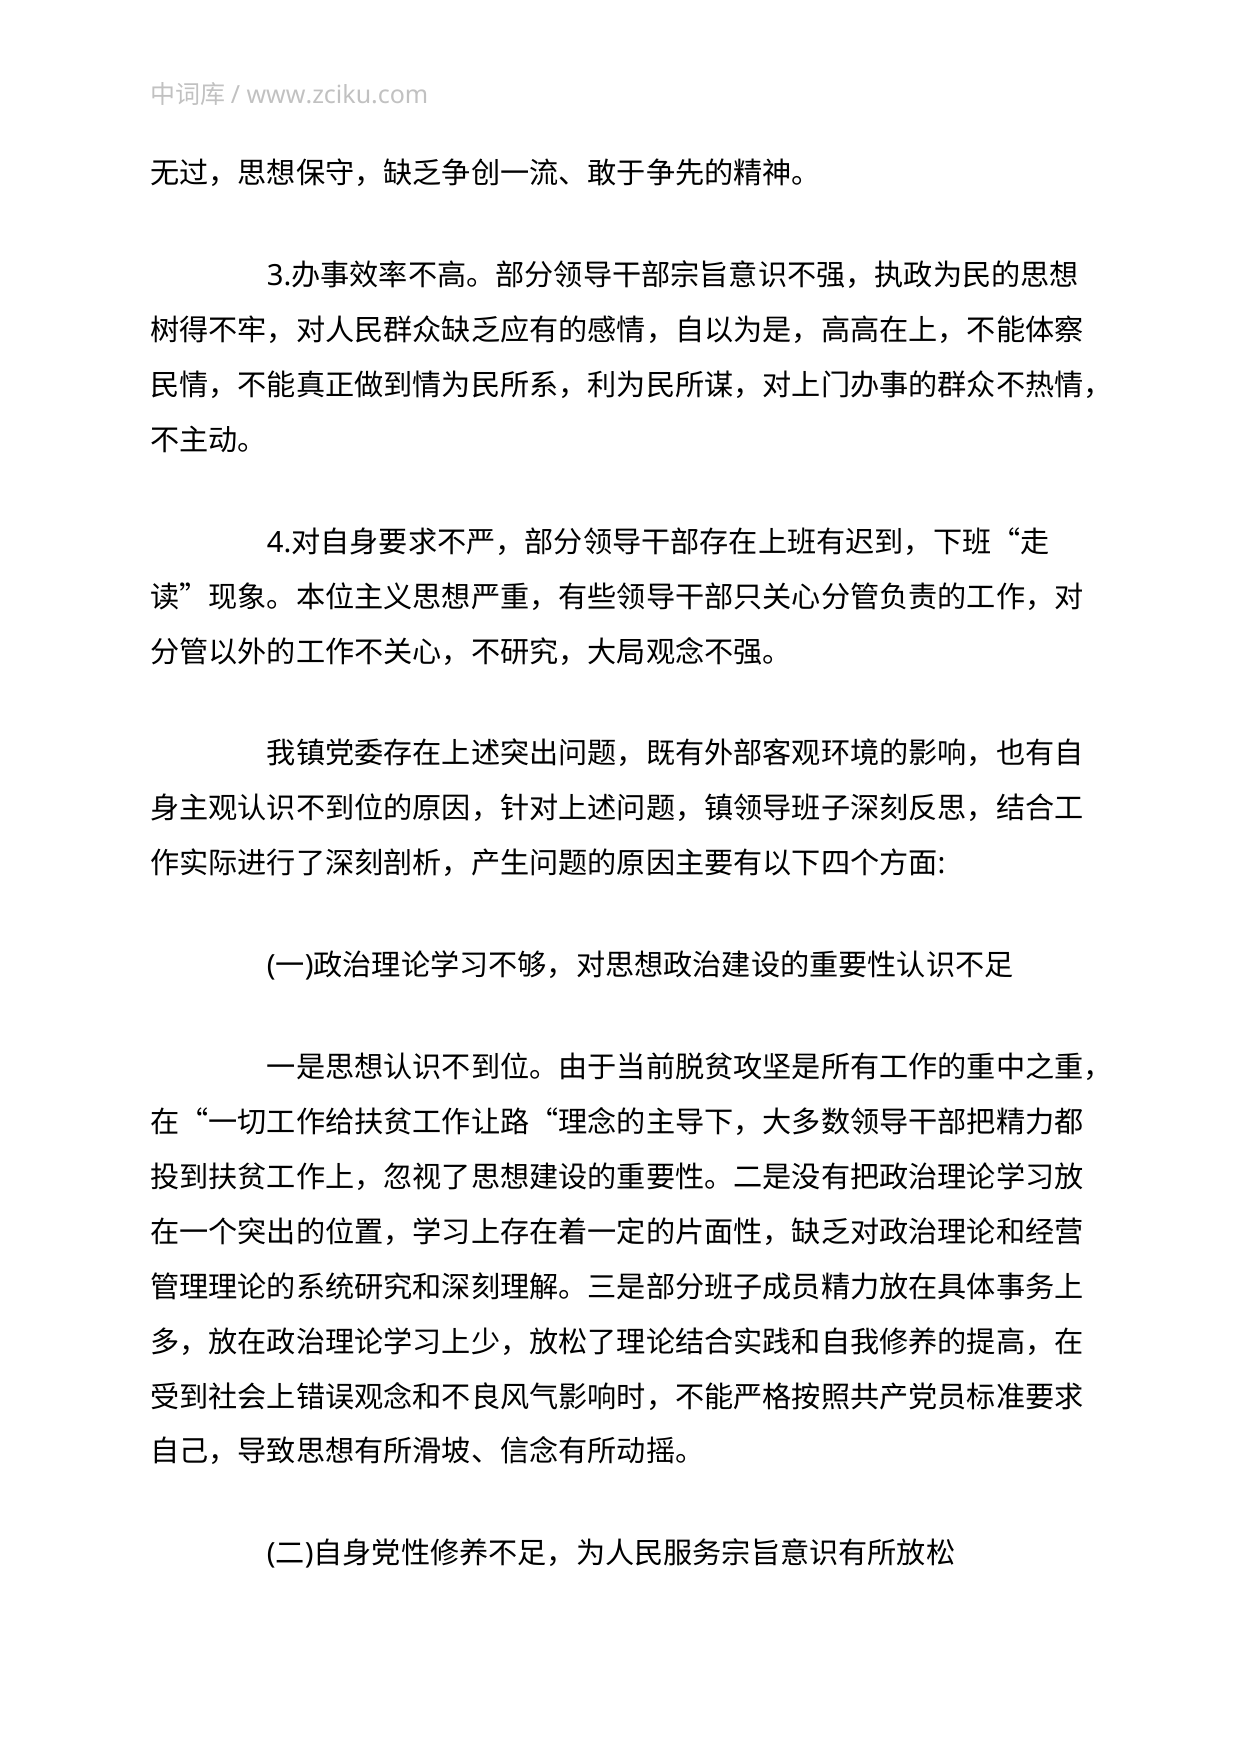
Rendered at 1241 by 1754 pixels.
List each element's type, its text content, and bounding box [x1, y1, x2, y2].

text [150, 150, 1090, 192]
text 我镇党委存在上述突出问题，既有外部客观环境的影响，也有自身主观认识不到位的原因，针对上述问题，镇领导班子深刻反思，结合工作实际进行了深刻剖析，产生问题的原因主要有以下四个方面: [150, 730, 1090, 882]
text (一)政治理论学习不够，对思想政治建设的重要性认识不足 [150, 942, 1090, 984]
text (二)自身党性修养不足，为人民服务宗旨意识有所放松 [150, 1530, 1090, 1572]
text 3.办事效率不高。部分领导干部宗旨意识不强，执政为民的思想树得不牢，对人民群众缺乏应有的感情，自以为是，高高在上，不能体察民情，不能真正做到情为民所系，利为民所谋，对上门办事的群众不热情，不主动。 [150, 252, 1090, 459]
text 4.对自身要求不严，部分领导干部存在上班有迟到，下班“走读”现象。本位主义思想严重，有些领导干部只关心分管负责的工作，对分管以外的工作不关心，不研究，大局观念不强。 [150, 518, 1090, 671]
text 一是思想认识不到位。由于当前脱贫攻坚是所有工作的重中之重，在“一切工作给扶贫工作让路“理念的主导下，大多数领导干部把精力都投到扶贫工作上，忽视了思想建设的重要性。二是没有把政治理论学习放在一个突出的位置，学习上存在着一定的片面性，缺乏对政治理论和经营管理理论的系统研究和深刻理解。三是部分班子成员精力放在具体事务上多，放在政治理论学习上少，放松了理论结合实践和自我修养的提高，在受到社会上错误观念和不良风气影响时，不能严格按照共产党员标准要求自己，导致思想有所滑坡、信念有所动摇。 [150, 1044, 1090, 1470]
